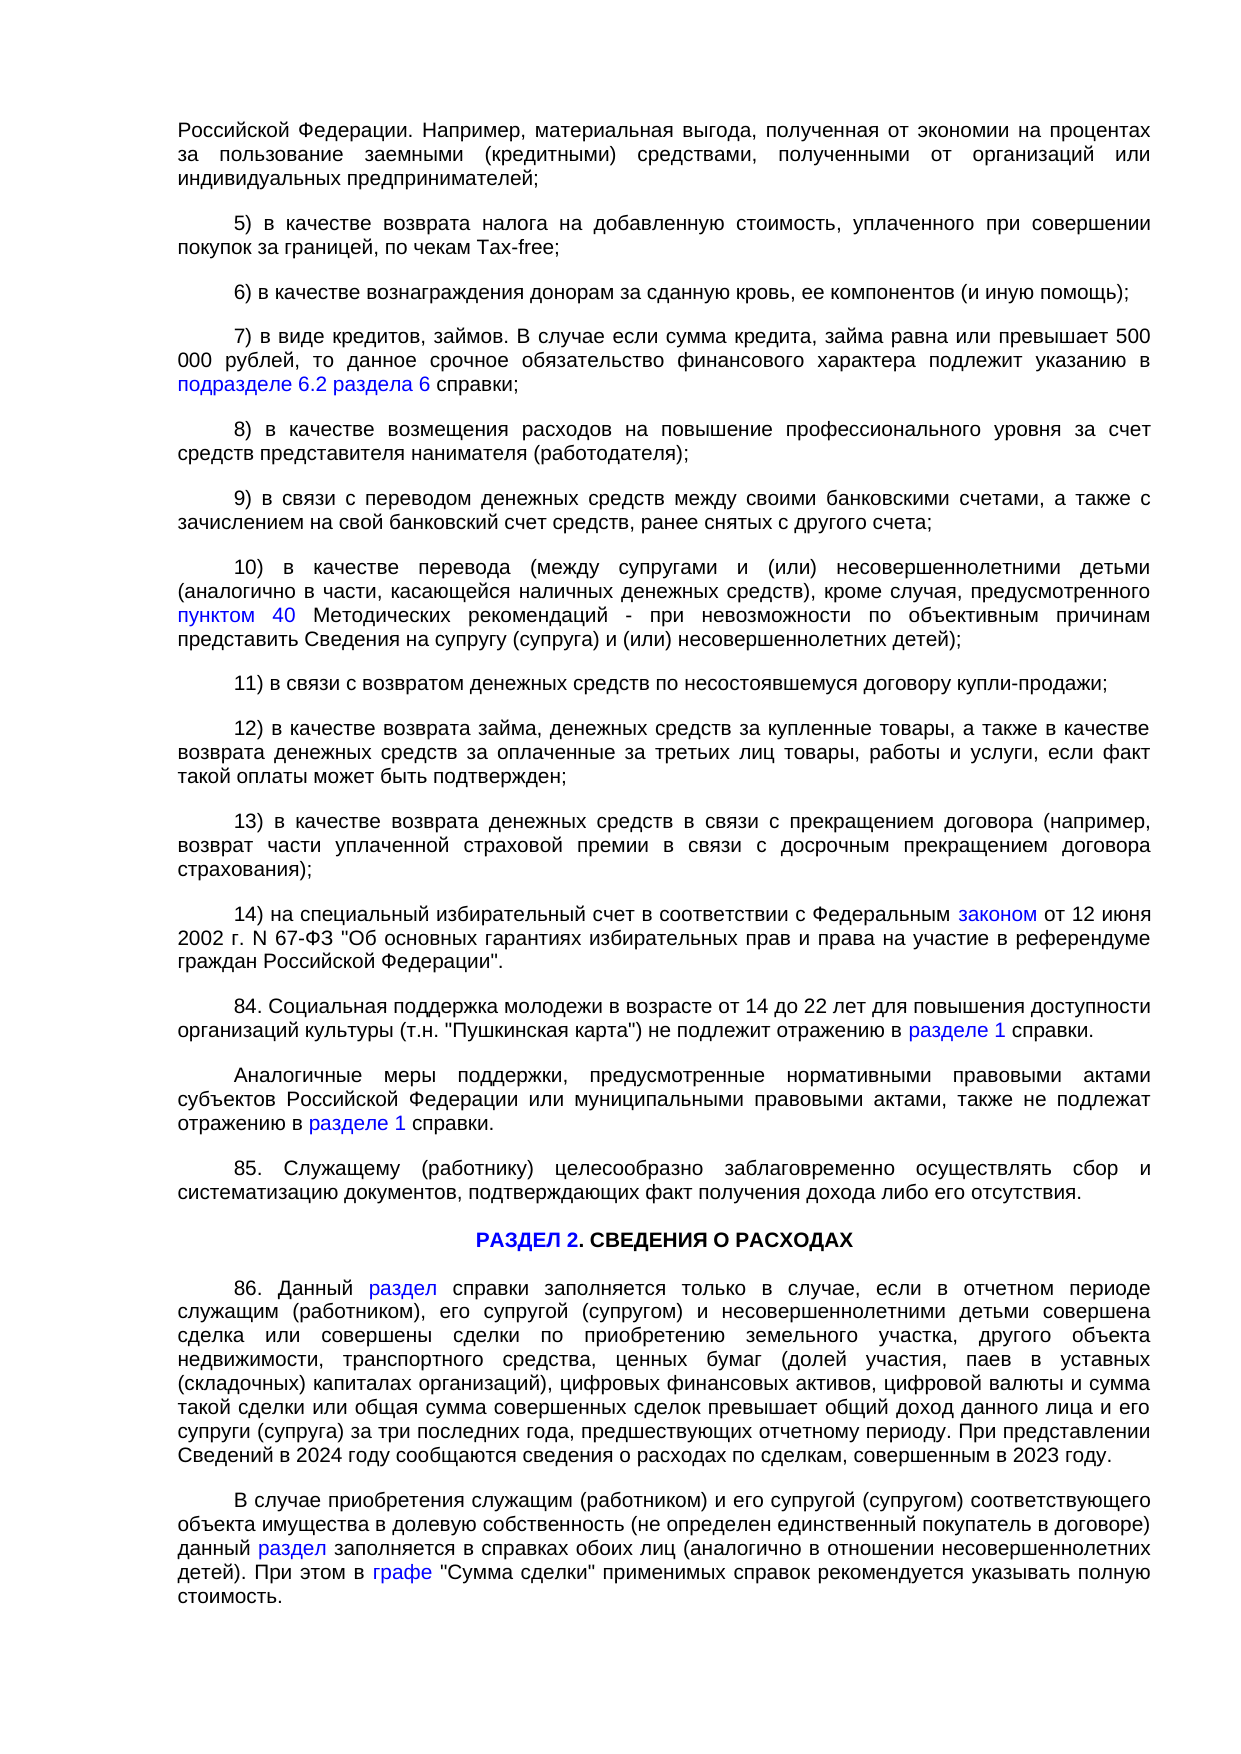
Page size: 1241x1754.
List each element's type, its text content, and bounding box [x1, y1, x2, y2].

text 13) в качестве возврата денежных средств в связи с прекращением договора (например, возврат части уплаченной страховой премии в связи с досрочным прекращением договора страхования); [177, 809, 1152, 881]
text 85. Служащему (работнику) целесообразно заблаговременно осуществлять сбор и систематизацию документов, подтверждающих факт получения дохода либо его отсутствия. [177, 1156, 1152, 1203]
text 10) в качестве перевода (между супругами и (или) несовершеннолетними детьми (аналогично в части, касающейся наличных денежных средств), кроме случая, предусмотренного пунктом 40 Методических рекомендаций - при невозможности по объективным причинам представить Сведения на супругу (супруга) и (или) несовершеннолетних детей); [177, 554, 1152, 650]
text 8) в качестве возмещения расходов на повышение профессионального уровня за счет средств представителя нанимателя (работодателя); [177, 417, 1152, 465]
text В случае приобретения служащим (работником) и его супругой (супругом) соответствующего объекта имущества в долевую собственность (не определен единственный покупатель в договоре) данный раздел заполняется в справках обоих лиц (аналогично в отношении несовершеннолетних детей). При этом в графе "Сумма сделки" применимых справок рекомендуется указывать полную стоимость. [177, 1488, 1152, 1608]
text 5) в качестве возврата налога на добавленную стоимость, уплаченного при совершении покупок за границей, по чекам Tax-free; [177, 211, 1152, 259]
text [177, 118, 1152, 190]
text 84. Социальная поддержка молодежи в возрасте от 14 до 22 лет для повышения доступности организаций культуры (т.н. "Пушкинская карта") не подлежит отражению в разделе 1 справки. [177, 994, 1152, 1042]
title РАЗДЕЛ 2. СВЕДЕНИЯ О РАСХОДАХ [177, 1227, 1152, 1251]
text 12) в качестве возврата займа, денежных средств за купленные товары, а также в качестве возврата денежных средств за оплаченные за третьих лиц товары, работы и услуги, если факт такой оплаты может быть подтвержден; [177, 716, 1152, 788]
text 6) в качестве вознаграждения донорам за сданную кровь, ее компонентов (и иную помощь); [177, 279, 1152, 303]
text 14) на специальный избирательный счет в соответствии с Федеральным законом от 12 июня 2002 г. N 67-ФЗ "Об основных гарантиях избирательных прав и права на участие в референдуме граждан Российской Федерации". [177, 901, 1152, 973]
text 86. Данный раздел справки заполняется только в случае, если в отчетном периоде служащим (работником), его супругой (супругом) и несовершеннолетними детьми совершена сделка или совершены сделки по приобретению земельного участка, другого объекта недвижимости, транспортного средства, ценных бумаг (долей участия, паев в уставных (складочных) капиталах организаций), цифровых финансовых активов, цифровой валюты и сумма такой сделки или общая сумма совершенных сделок превышает общий доход данного лица и его супруги (супруга) за три последних года, предшествующих отчетному периоду. При представлении Сведений в 2024 году сообщаются сведения о расходах по сделкам, совершенным в 2023 году. [177, 1275, 1152, 1467]
text 7) в виде кредитов, займов. В случае если сумма кредита, займа равна или превышает 500 000 рублей, то данное срочное обязательство финансового характера подлежит указанию в подразделе 6.2 раздела 6 справки; [177, 324, 1152, 396]
text 11) в связи с возвратом денежных средств по несостоявшемуся договору купли-продажи; [177, 671, 1152, 695]
text Аналогичные меры поддержки, предусмотренные нормативными правовыми актами субъектов Российской Федерации или муниципальными правовыми актами, также не подлежат отражению в разделе 1 справки. [177, 1063, 1152, 1135]
text 9) в связи с переводом денежных средств между своими банковскими счетами, а также с зачислением на свой банковский счет средств, ранее снятых с другого счета; [177, 486, 1152, 534]
